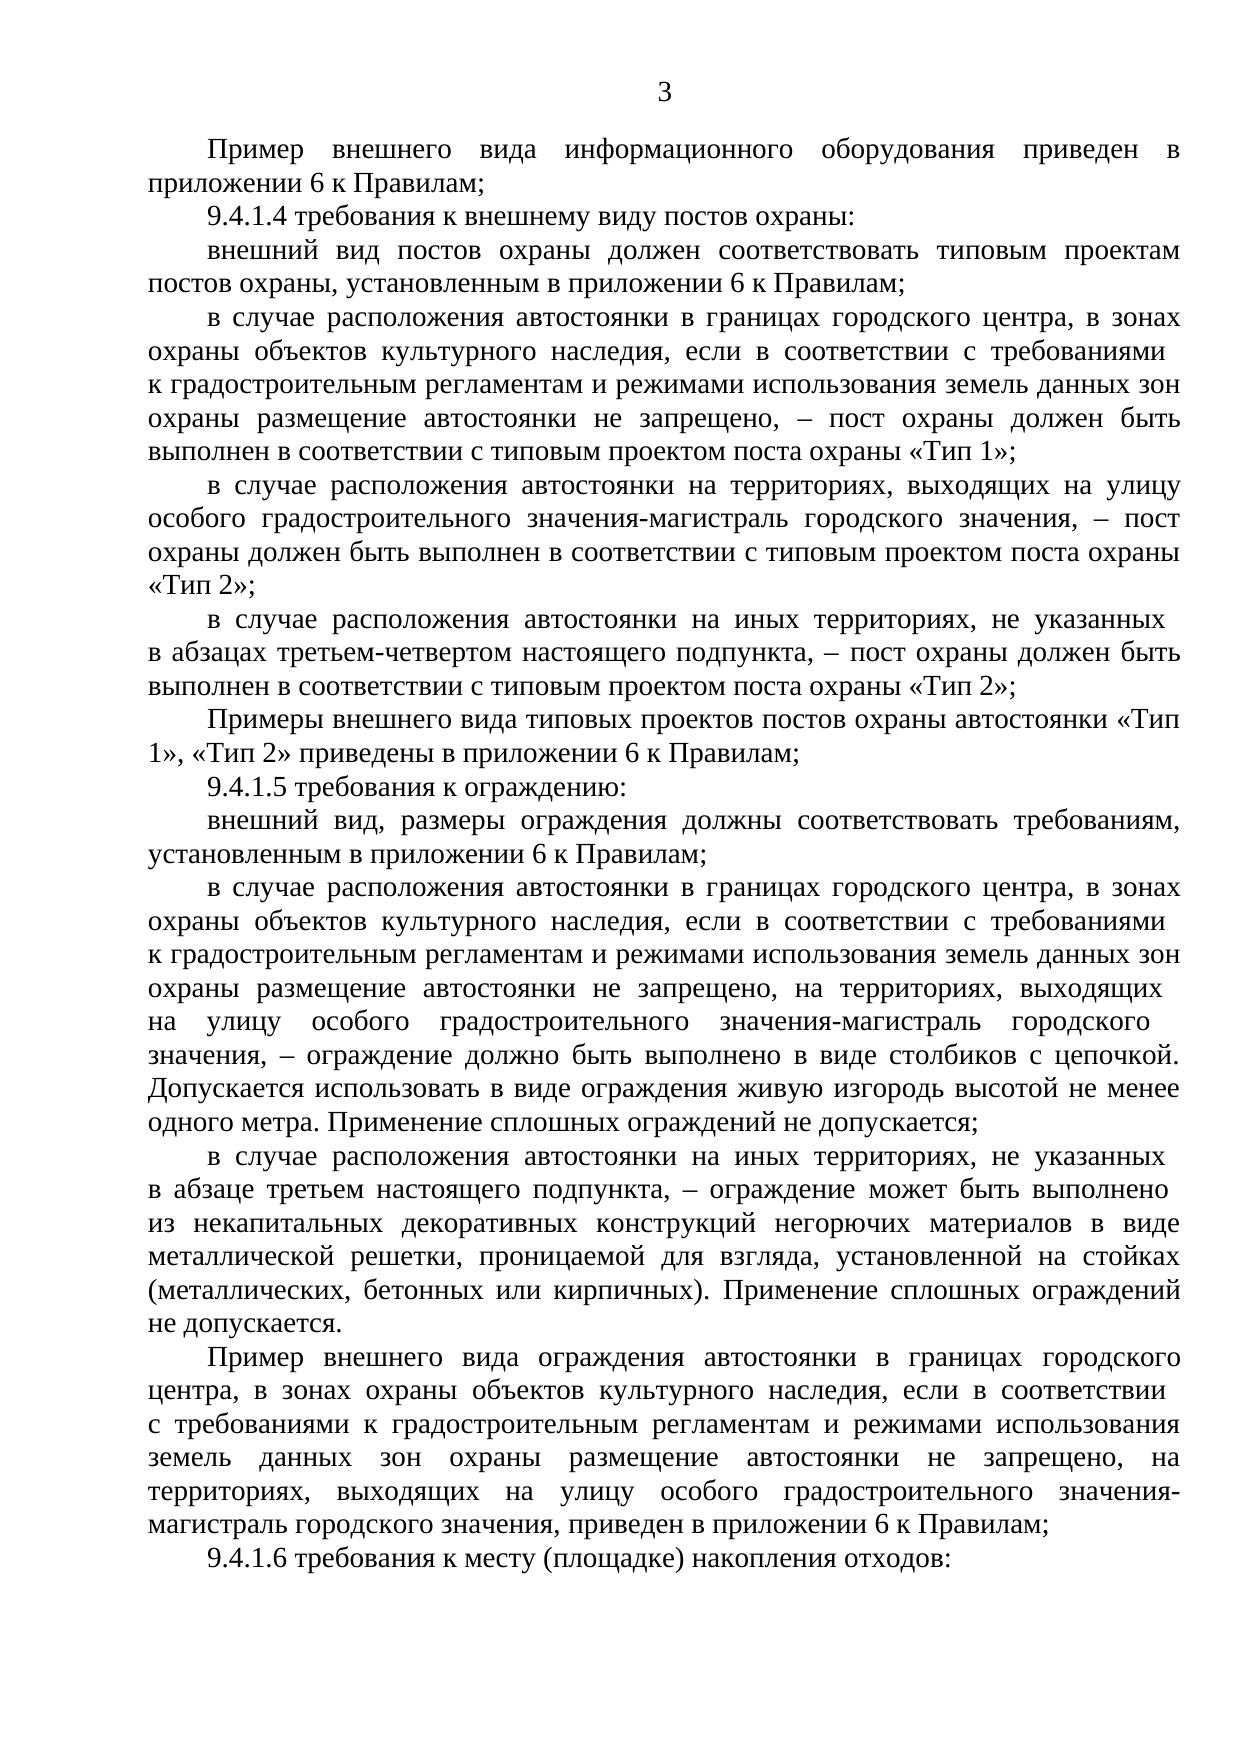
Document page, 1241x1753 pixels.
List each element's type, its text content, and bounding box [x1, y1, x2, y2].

text Примеры внешнего вида типовых проектов постов охраны автостоянки «Тип 1», «Тип 2» приведены в приложении 6 к Правилам; [148, 702, 1181, 769]
text в случае расположения автостоянки в границах городского центра, в зонах охраны объектов культурного наследия, если в соответствии с требованиями к градостроительным регламентам и режимами использования земель данных зон охраны размещение автостоянки не запрещено, на территориях, выходящих на улицу особого градостроительного значения-магистраль городского значения, – ограждение должно быть выполнено в виде столбиков с цепочкой. Допускается использовать в виде ограждения живую изгородь высотой не менее одного метра. Применение сплошных ограждений не допускается; [148, 869, 1181, 1138]
text Пример внешнего вида информационного оборудования приведен в приложении 6 к Правилам; [148, 131, 1181, 198]
text 9.4.1.5 требования к ограждению: [148, 769, 1181, 802]
text 9.4.1.4 требования к внешнему виду постов охраны: [148, 198, 1181, 232]
text в случае расположения автостоянки на территориях, выходящих на улицу особого градостроительного значения-магистраль городского значения, – пост охраны должен быть выполнен в соответствии с типовым проектом поста охраны «Тип 2»; [148, 467, 1181, 601]
text в случае расположения автостоянки на иных территориях, не указанных в абзаце третьем настоящего подпункта, – ограждение может быть выполнено из некапитальных декоративных конструкций негорючих материалов в виде металлической решетки, проницаемой для взгляда, установленной на стойках (металлических, бетонных или кирпичных). Применение сплошных ограждений не допускается. [148, 1138, 1181, 1339]
text внешний вид постов охраны должен соответствовать типовым проектам постов охраны, установленным в приложении 6 к Правилам; [148, 232, 1181, 299]
text в случае расположения автостоянки в границах городского центра, в зонах охраны объектов культурного наследия, если в соответствии с требованиями к градостроительным регламентам и режимами использования земель данных зон охраны размещение автостоянки не запрещено, – пост охраны должен быть выполнен в соответствии с типовым проектом поста охраны «Тип 1»; [148, 299, 1181, 467]
text внешний вид, размеры ограждения должны соответствовать требованиям, установленным в приложении 6 к Правилам; [148, 802, 1181, 869]
text 9.4.1.6 требования к месту (площадке) накопления отходов: [148, 1540, 1181, 1574]
text Пример внешнего вида ограждения автостоянки в границах городского центра, в зонах охраны объектов культурного наследия, если в соответствии с требованиями к градостроительным регламентам и режимами использования земель данных зон охраны размещение автостоянки не запрещено, на территориях, выходящих на улицу особого градостроительного значения-магистраль городского значения, приведен в приложении 6 к Правилам; [148, 1339, 1181, 1540]
text в случае расположения автостоянки на иных территориях, не указанных в абзацах третьем-четвертом настоящего подпункта, – пост охраны должен быть выполнен в соответствии с типовым проектом поста охраны «Тип 2»; [148, 601, 1181, 702]
